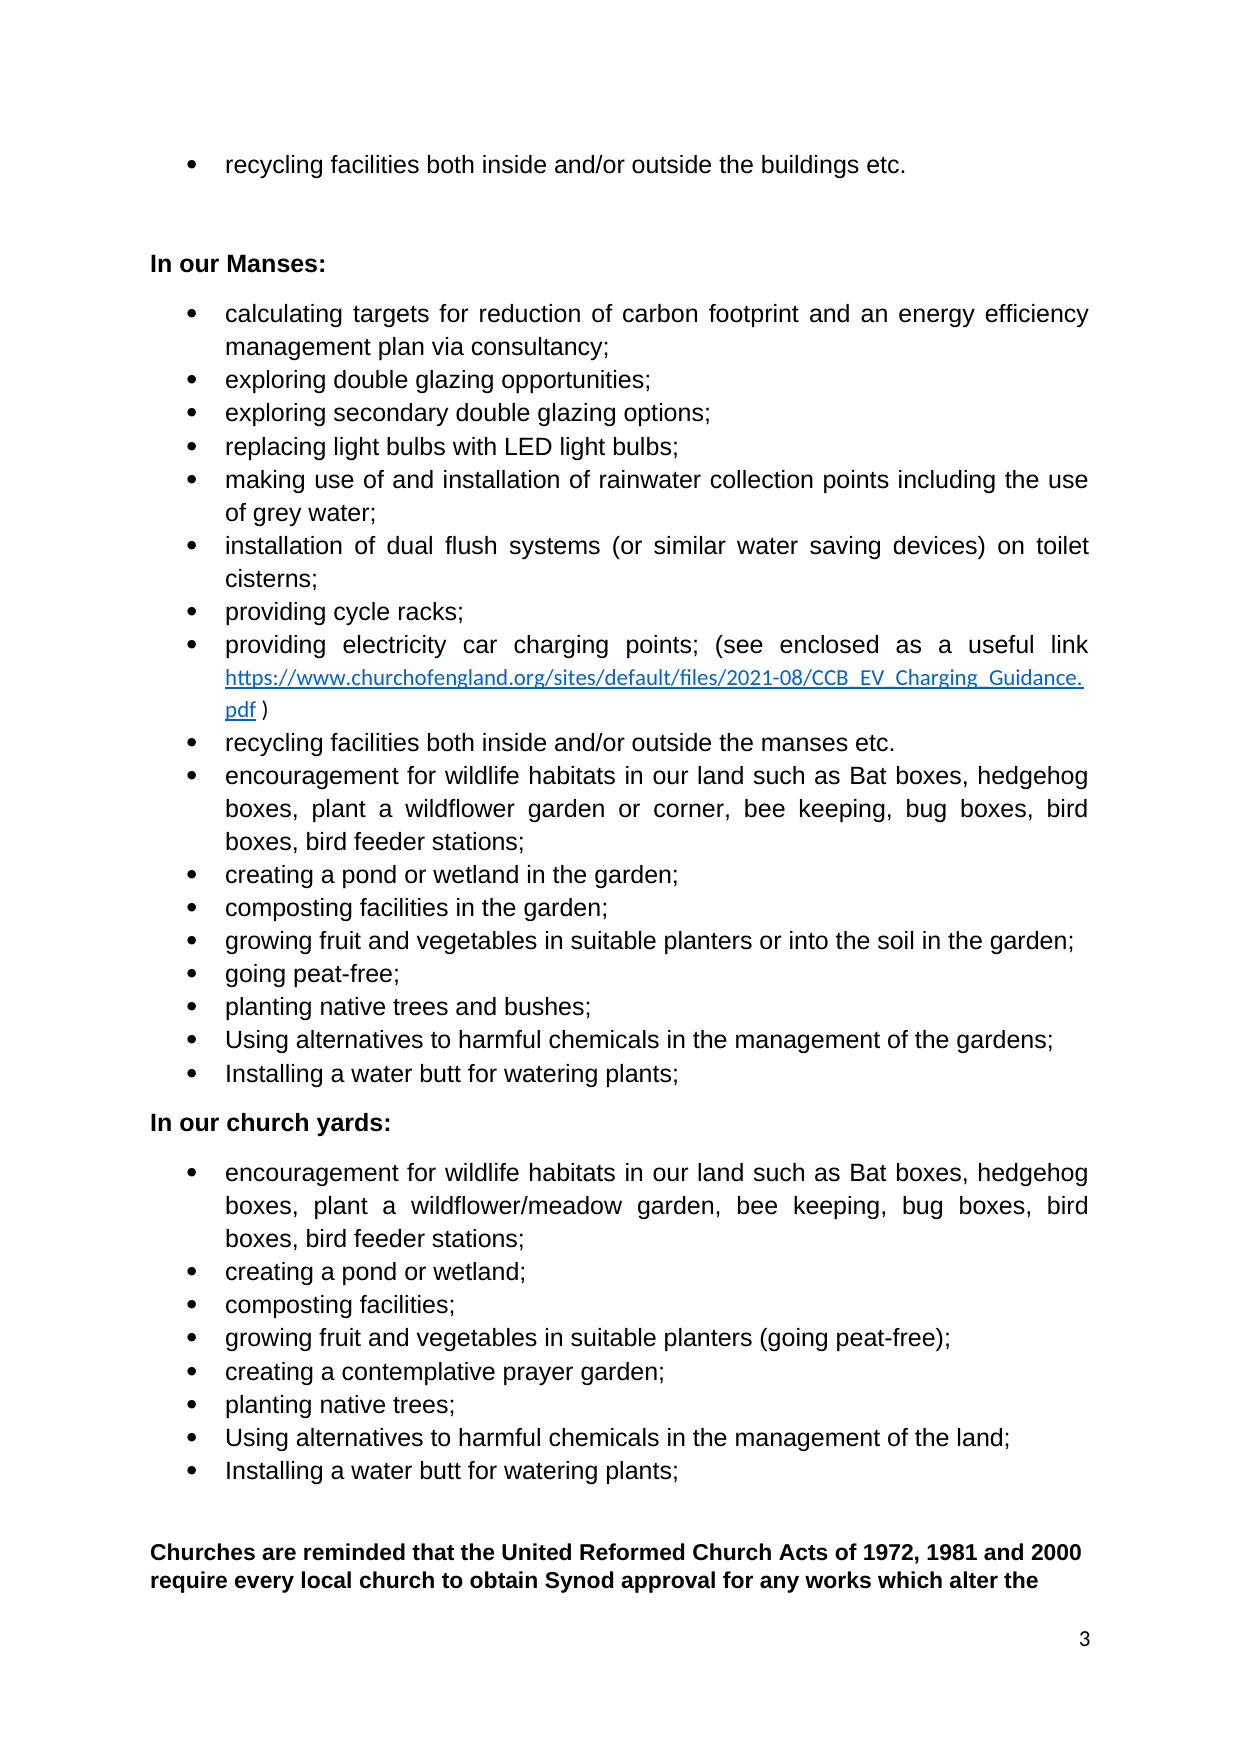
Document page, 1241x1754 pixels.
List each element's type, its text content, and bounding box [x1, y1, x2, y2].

list growing fruit and vegetables in suitable planters (going peat-free); [187, 1323, 1090, 1352]
list creating a pond or wetland in the garden; [187, 860, 1090, 889]
list composting facilities in the garden; [187, 893, 1090, 922]
list going peat-free; [187, 959, 1090, 988]
list planting native trees and bushes; [187, 992, 1090, 1021]
list replacing light bulbs with LED light bulbs; [187, 432, 1090, 460]
list installation of dual flush systems (or similar water saving devices) on toilet cisterns; [187, 531, 1090, 593]
list recycling facilities both inside and/or outside the buildings etc. [187, 150, 1090, 179]
list exploring double glazing opportunities; [187, 365, 1090, 394]
list calculating targets for reduction of carbon footprint and an energy efficiency management plan via consultancy; [187, 299, 1090, 361]
list Using alternatives to harmful chemicals in the management of the land; [187, 1423, 1090, 1452]
text In our church yards: [150, 1108, 1090, 1137]
list planting native trees; [187, 1390, 1090, 1418]
list composting facilities; [187, 1290, 1090, 1319]
list recycling facilities both inside and/or outside the manses etc. [187, 727, 1090, 756]
list Installing a water butt for watering plants; [187, 1058, 1090, 1087]
list providing cycle racks; [187, 597, 1090, 626]
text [150, 1539, 1090, 1593]
text In our Manses: [150, 249, 1090, 278]
list Installing a water butt for watering plants; [187, 1456, 1090, 1485]
list Using alternatives to harmful chemicals in the management of the gardens; [187, 1025, 1090, 1054]
list encouragement for wildlife habitats in our land such as Bat boxes, hedgehog boxes, plant a wildflower/meadow garden, bee keeping, bug boxes, bird boxes, bird feeder stations; [187, 1158, 1090, 1253]
list creating a contemplative prayer garden; [187, 1357, 1090, 1385]
list growing fruit and vegetables in suitable planters or into the soil in the garden; [187, 926, 1090, 955]
list creating a pond or wetland; [187, 1257, 1090, 1286]
list providing electricity car charging points; (see enclosed as a useful link https://www.churchofengland.org/sites/default/files/2021-08/CCB_EV_Charging_Guidance.pdf ) [187, 630, 1090, 723]
list encouragement for wildlife habitats in our land such as Bat boxes, hedgehog boxes, plant a wildflower garden or corner, bee keeping, bug boxes, bird boxes, bird feeder stations; [187, 761, 1090, 856]
list exploring secondary double glazing options; [187, 398, 1090, 427]
list making use of and installation of rainwater collection points including the use of grey water; [187, 465, 1090, 527]
